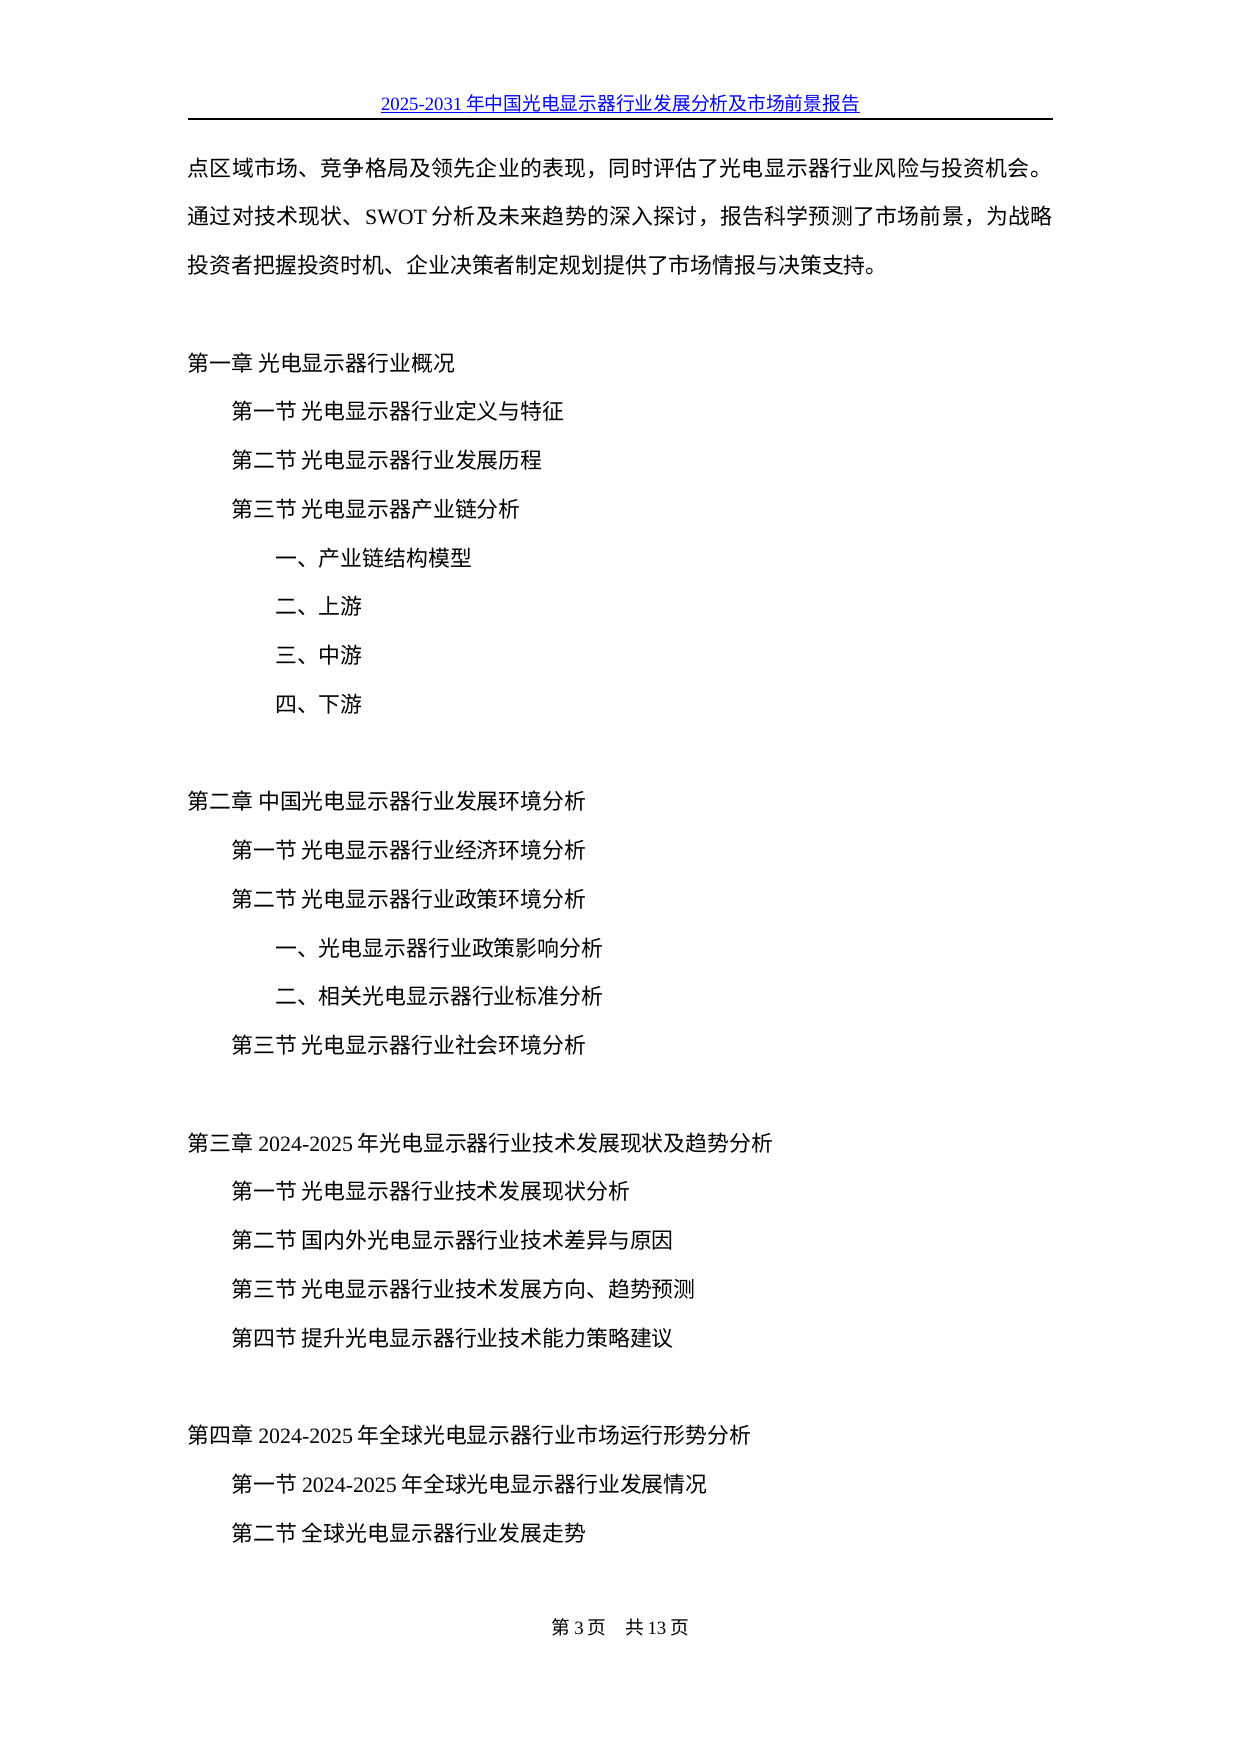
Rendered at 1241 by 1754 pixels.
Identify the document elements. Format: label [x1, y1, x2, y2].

text [187, 150, 1053, 1548]
